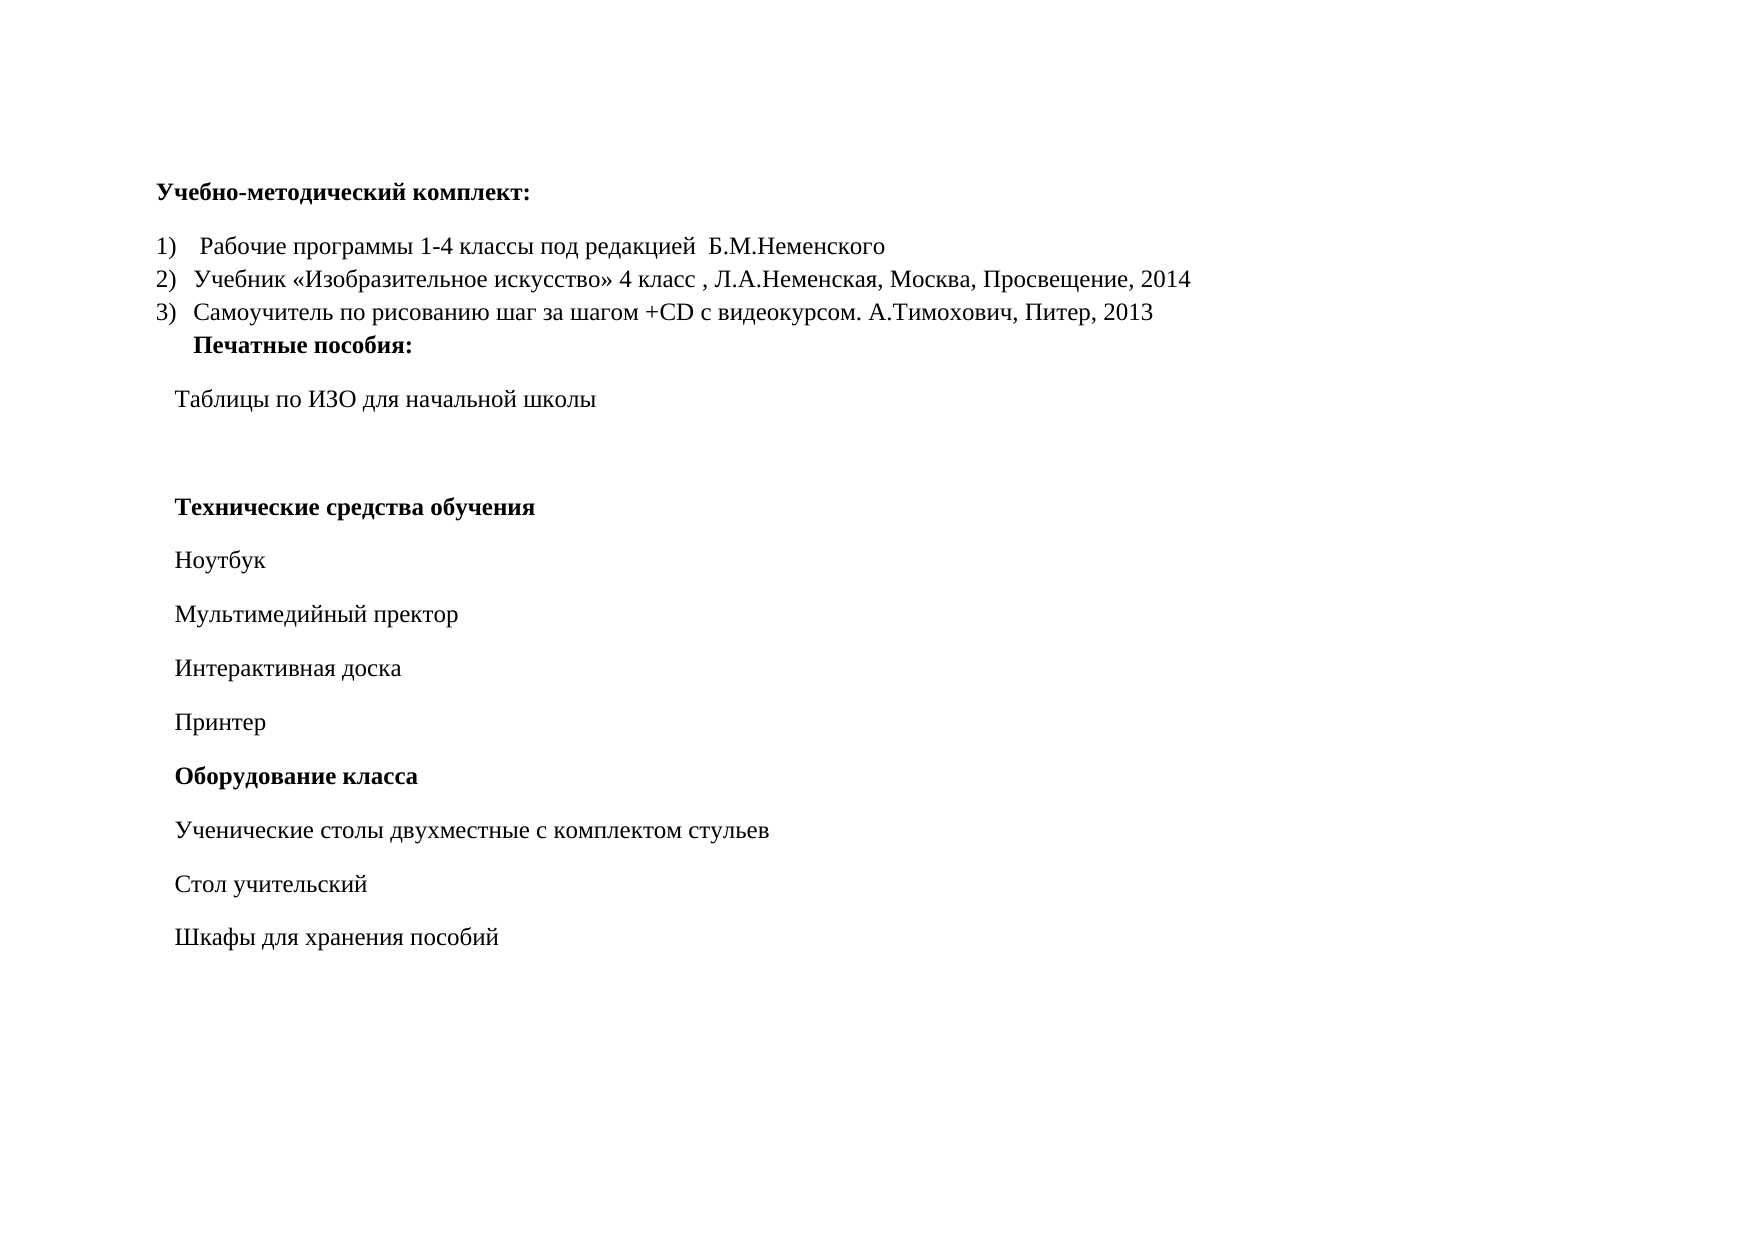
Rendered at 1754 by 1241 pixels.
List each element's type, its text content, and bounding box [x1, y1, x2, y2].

list Самоучитель по рисованию шаг за шагом +CD с видеокурсом. А.Тимохович, Питер, 2013 [156, 297, 1636, 326]
list Учебник «Изобразительное искусство» 4 класс , Л.А.Неменская, Москва, Просвещение, 2014 [156, 264, 1636, 293]
list Печатные пособия: [193, 330, 1636, 359]
text Ноутбук [118, 546, 1636, 574]
text Учебно-методический комплект: [156, 177, 1636, 206]
text Оборудование класса [118, 761, 1636, 790]
text Мультимедийный пректор [118, 599, 1636, 628]
text Технические средства обучения [118, 492, 1636, 520]
list Рабочие программы 1-4 классы под редакцией Б.М.Неменского [156, 231, 1636, 260]
text Ученические столы двухместные с комплектом стульев [118, 815, 1636, 843]
text Интерактивная доска [118, 653, 1636, 682]
text Принтер [118, 707, 1636, 736]
text Шкафы для хранения пособий [118, 922, 1636, 951]
text Таблицы по ИЗО для начальной школы [118, 384, 1636, 413]
text Стол учительский [118, 869, 1636, 897]
